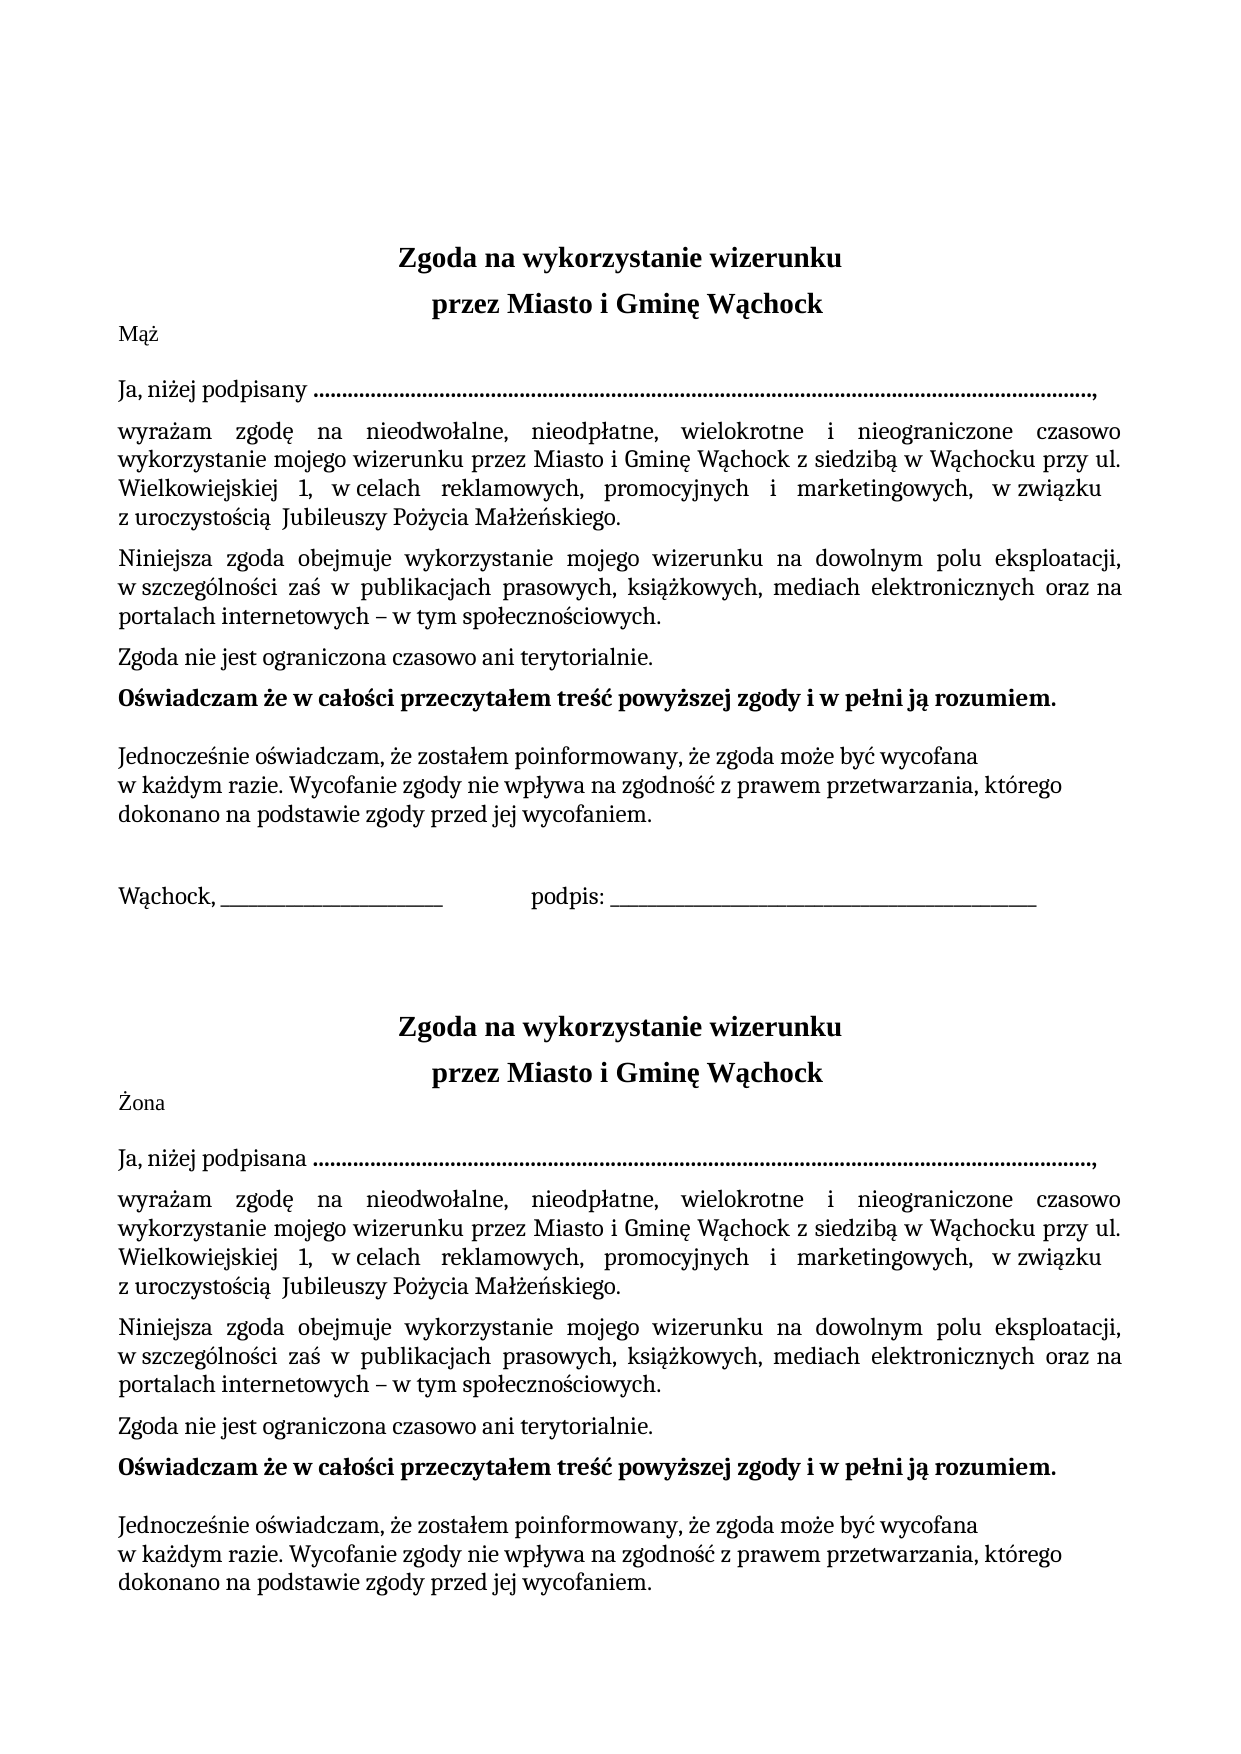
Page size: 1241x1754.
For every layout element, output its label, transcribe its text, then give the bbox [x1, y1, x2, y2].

text Zgoda nie jest ograniczona czasowo ani terytorialnie. [118, 1412, 1122, 1440]
text Wąchock, ________________________ podpis: ______________________________________________ [118, 882, 1122, 911]
text Oświadczam że w całości przeczytałem treść powyższej zgody i w pełni ją rozumiem. [118, 684, 1122, 713]
text Jednocześnie oświadczam, że zostałem poinformowany, że zgoda może być wycofana w każdym razie. Wycofanie zgody nie wpływa na zgodność z prawem przetwarzania, którego dokonano na podstawie zgody przed jej wycofaniem. [118, 742, 1122, 828]
text Niniejsza zgoda obejmuje wykorzystanie mojego wizerunku na dowolnym polu eksploatacji, w szczególności zaś w publikacjach prasowych, książkowych, mediach elektronicznych oraz na portalach internetowych – w tym społecznościowych. [118, 1313, 1122, 1399]
text Zgoda nie jest ograniczona czasowo ani terytorialnie. [118, 643, 1122, 672]
text Żona [118, 1089, 1122, 1115]
text Niniejsza zgoda obejmuje wykorzystanie mojego wizerunku na dowolnym polu eksploatacji, w szczególności zaś w publikacjach prasowych, książkowych, mediach elektronicznych oraz na portalach internetowych – w tym społecznościowych. [118, 544, 1122, 630]
text Mąż [118, 320, 1122, 347]
text Ja, niżej podpisany ........................................................................................................................................, [118, 375, 1122, 404]
text wyrażam zgodę na nieodwołalne, nieodpłatne, wielokrotne i nieograniczone czasowo wykorzystanie mojego wizerunku przez Miasto i Gminę Wąchock z siedzibą w Wąchocku przy ul. Wielkowiejskiej 1, w celach reklamowych, promocyjnych i marketingowych, w związku z uroczystością Jubileuszy Pożycia Małżeńskiego. [118, 417, 1122, 532]
text Zgoda na wykorzystanie wizerunku [118, 241, 1122, 274]
text Jednocześnie oświadczam, że zostałem poinformowany, że zgoda może być wycofana w każdym razie. Wycofanie zgody nie wpływa na zgodność z prawem przetwarzania, którego dokonano na podstawie zgody przed jej wycofaniem. [118, 1511, 1122, 1597]
text Zgoda na wykorzystanie wizerunku [118, 1009, 1122, 1043]
text Oświadczam że w całości przeczytałem treść powyższej zgody i w pełni ją rozumiem. [118, 1453, 1122, 1482]
text Ja, niżej podpisana ........................................................................................................................................, [118, 1144, 1122, 1173]
text przez Miasto i Gminę Wąchock [118, 287, 1122, 320]
text wyrażam zgodę na nieodwołalne, nieodpłatne, wielokrotne i nieograniczone czasowo wykorzystanie mojego wizerunku przez Miasto i Gminę Wąchock z siedzibą w Wąchocku przy ul. Wielkowiejskiej 1, w celach reklamowych, promocyjnych i marketingowych, w związku z uroczystością Jubileuszy Pożycia Małżeńskiego. [118, 1185, 1122, 1300]
text przez Miasto i Gminę Wąchock [118, 1055, 1122, 1089]
